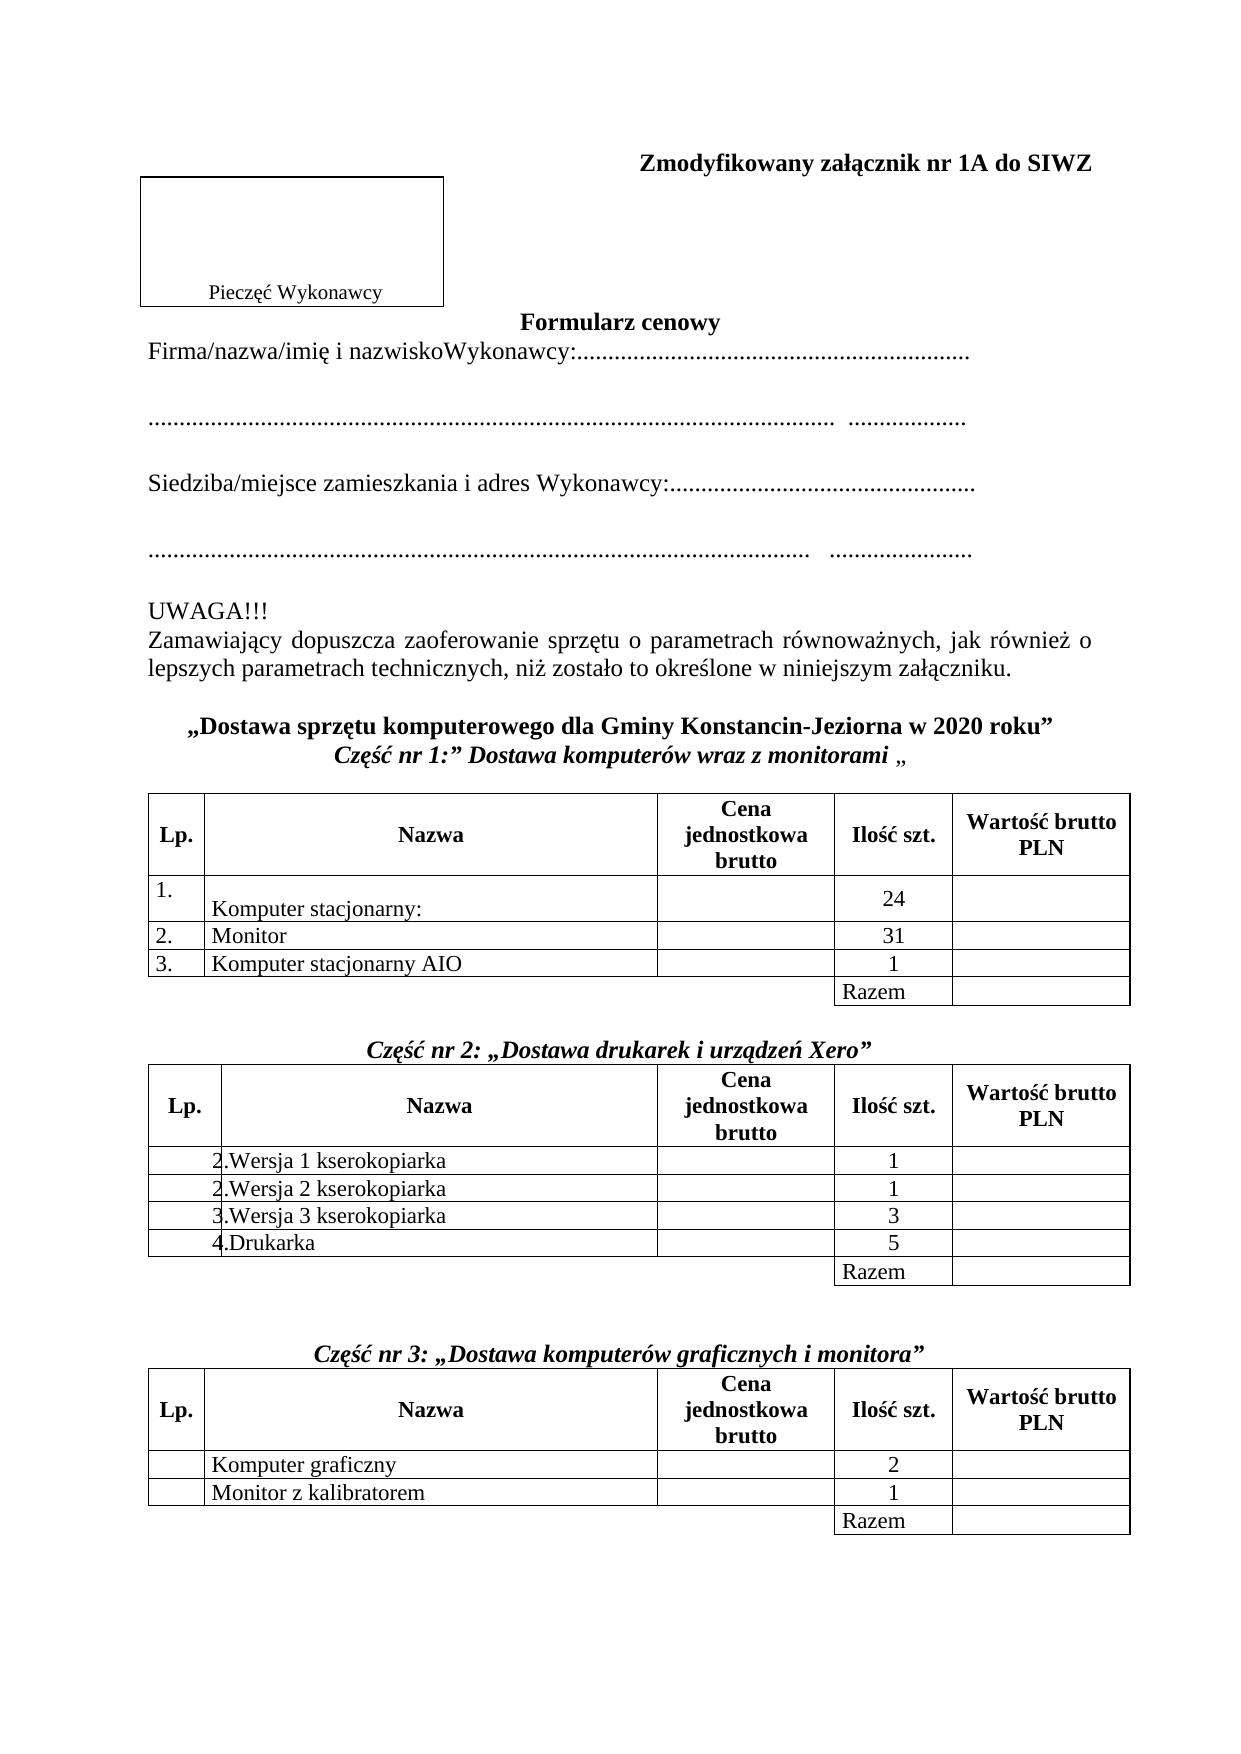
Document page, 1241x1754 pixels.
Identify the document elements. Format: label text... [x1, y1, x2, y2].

table_cell Razem [835, 1257, 952, 1285]
table_cell [953, 1230, 1129, 1256]
table_header Wartość brutto PLN [953, 794, 1129, 875]
table_cell [953, 977, 1129, 1005]
table_header Nazwa [205, 1369, 657, 1450]
text Pieczęć Wykonawcy [141, 277, 443, 306]
text .......................................................................................................... ....................... [148, 534, 1093, 563]
table_header Wartość brutto PLN [953, 1065, 1129, 1146]
table_header Cena jednostkowa brutto [658, 794, 834, 875]
table_cell [658, 922, 834, 949]
text Zmodyfikowany załącznik nr 1A do SIWZ [148, 148, 1093, 176]
table_cell 2 [835, 1451, 952, 1477]
table_cell [953, 876, 1129, 921]
table_cell [658, 1451, 834, 1477]
table_cell 24 [835, 876, 952, 921]
table_cell [953, 1175, 1129, 1201]
table_cell [149, 1147, 221, 1174]
table_header Nazwa [222, 1065, 657, 1146]
text .............................................................................................................. ................... [148, 402, 1093, 431]
table_cell [149, 1202, 221, 1228]
text Firma/nazwa/imię i nazwiskoWykonawcy:............................................................... [148, 336, 1093, 365]
table_cell [658, 1175, 834, 1201]
table_cell [149, 922, 204, 949]
table_cell Razem [835, 1506, 952, 1534]
table_cell [149, 950, 204, 976]
table_cell [149, 876, 204, 921]
table_cell [658, 1147, 834, 1174]
table_cell Wersja 3 kserokopiarka [222, 1202, 657, 1228]
table_header Cena jednostkowa brutto [658, 1369, 834, 1450]
table_cell Monitor [205, 922, 657, 949]
table_cell [658, 1230, 834, 1256]
table_cell [149, 1175, 221, 1201]
table_header Lp. [149, 1369, 204, 1450]
table_header Ilość szt. [835, 1369, 952, 1450]
table_cell 1 [835, 1175, 952, 1201]
text Część nr 2: „Dostawa drukarek i urządzeń Xero” [148, 1035, 1093, 1064]
text „Dostawa sprzętu komputerowego dla Gminy Konstancin-Jeziorna w 2020 roku” [148, 711, 1093, 740]
text Część nr 1:” Dostawa komputerów wraz z monitorami „ [148, 740, 1093, 768]
table_cell [658, 1479, 834, 1505]
table_cell [149, 1451, 204, 1477]
text Zamawiający dopuszcza zaoferowanie sprzętu o parametrach równoważnych, jak również o lepszych parametrach technicznych, niż zostało to określone w niniejszym załączniku. [148, 625, 1093, 682]
table_cell 1 [835, 1479, 952, 1505]
table_cell [953, 1506, 1129, 1534]
table_header Ilość szt. [835, 1065, 952, 1146]
table_cell [658, 950, 834, 976]
table_cell [953, 1202, 1129, 1228]
text UWAGA!!! [148, 596, 1093, 625]
table_cell [953, 922, 1129, 949]
table_cell 1 [835, 1147, 952, 1174]
table_cell 5 [835, 1230, 952, 1256]
text Formularz cenowy [148, 307, 1093, 336]
table_header Lp. [149, 1065, 221, 1146]
table_cell [658, 1202, 834, 1228]
table_cell Komputer stacjonarny AIO [205, 950, 657, 976]
table_header Nazwa [205, 794, 657, 875]
table_cell 3 [835, 1202, 952, 1228]
table_cell [953, 1479, 1129, 1505]
table_cell Wersja 1 kserokopiarka [222, 1147, 657, 1174]
table_cell [658, 876, 834, 921]
table_header Wartość brutto PLN [953, 1369, 1129, 1450]
table_cell 1 [835, 950, 952, 976]
table_cell Komputer stacjonarny: [205, 876, 657, 921]
table_cell Wersja 2 kserokopiarka [222, 1175, 657, 1201]
text Część nr 3: „Dostawa komputerów graficznych i monitora” [148, 1339, 1093, 1367]
table_cell Monitor z kalibratorem [205, 1479, 657, 1505]
table_cell Komputer graficzny [205, 1451, 657, 1477]
text Siedziba/miejsce zamieszkania i adres Wykonawcy:................................................. [148, 468, 1093, 497]
table_cell [953, 950, 1129, 976]
table_cell [953, 1147, 1129, 1174]
table_cell [953, 1257, 1129, 1285]
table_header Cena jednostkowa brutto [658, 1065, 834, 1146]
table_cell [149, 1230, 221, 1256]
table_header Lp. [149, 794, 204, 875]
table_cell 31 [835, 922, 952, 949]
table_cell [953, 1451, 1129, 1477]
table_cell [149, 1479, 204, 1505]
table_cell Razem [835, 977, 952, 1005]
table_header Ilość szt. [835, 794, 952, 875]
table_cell Drukarka [222, 1230, 657, 1256]
